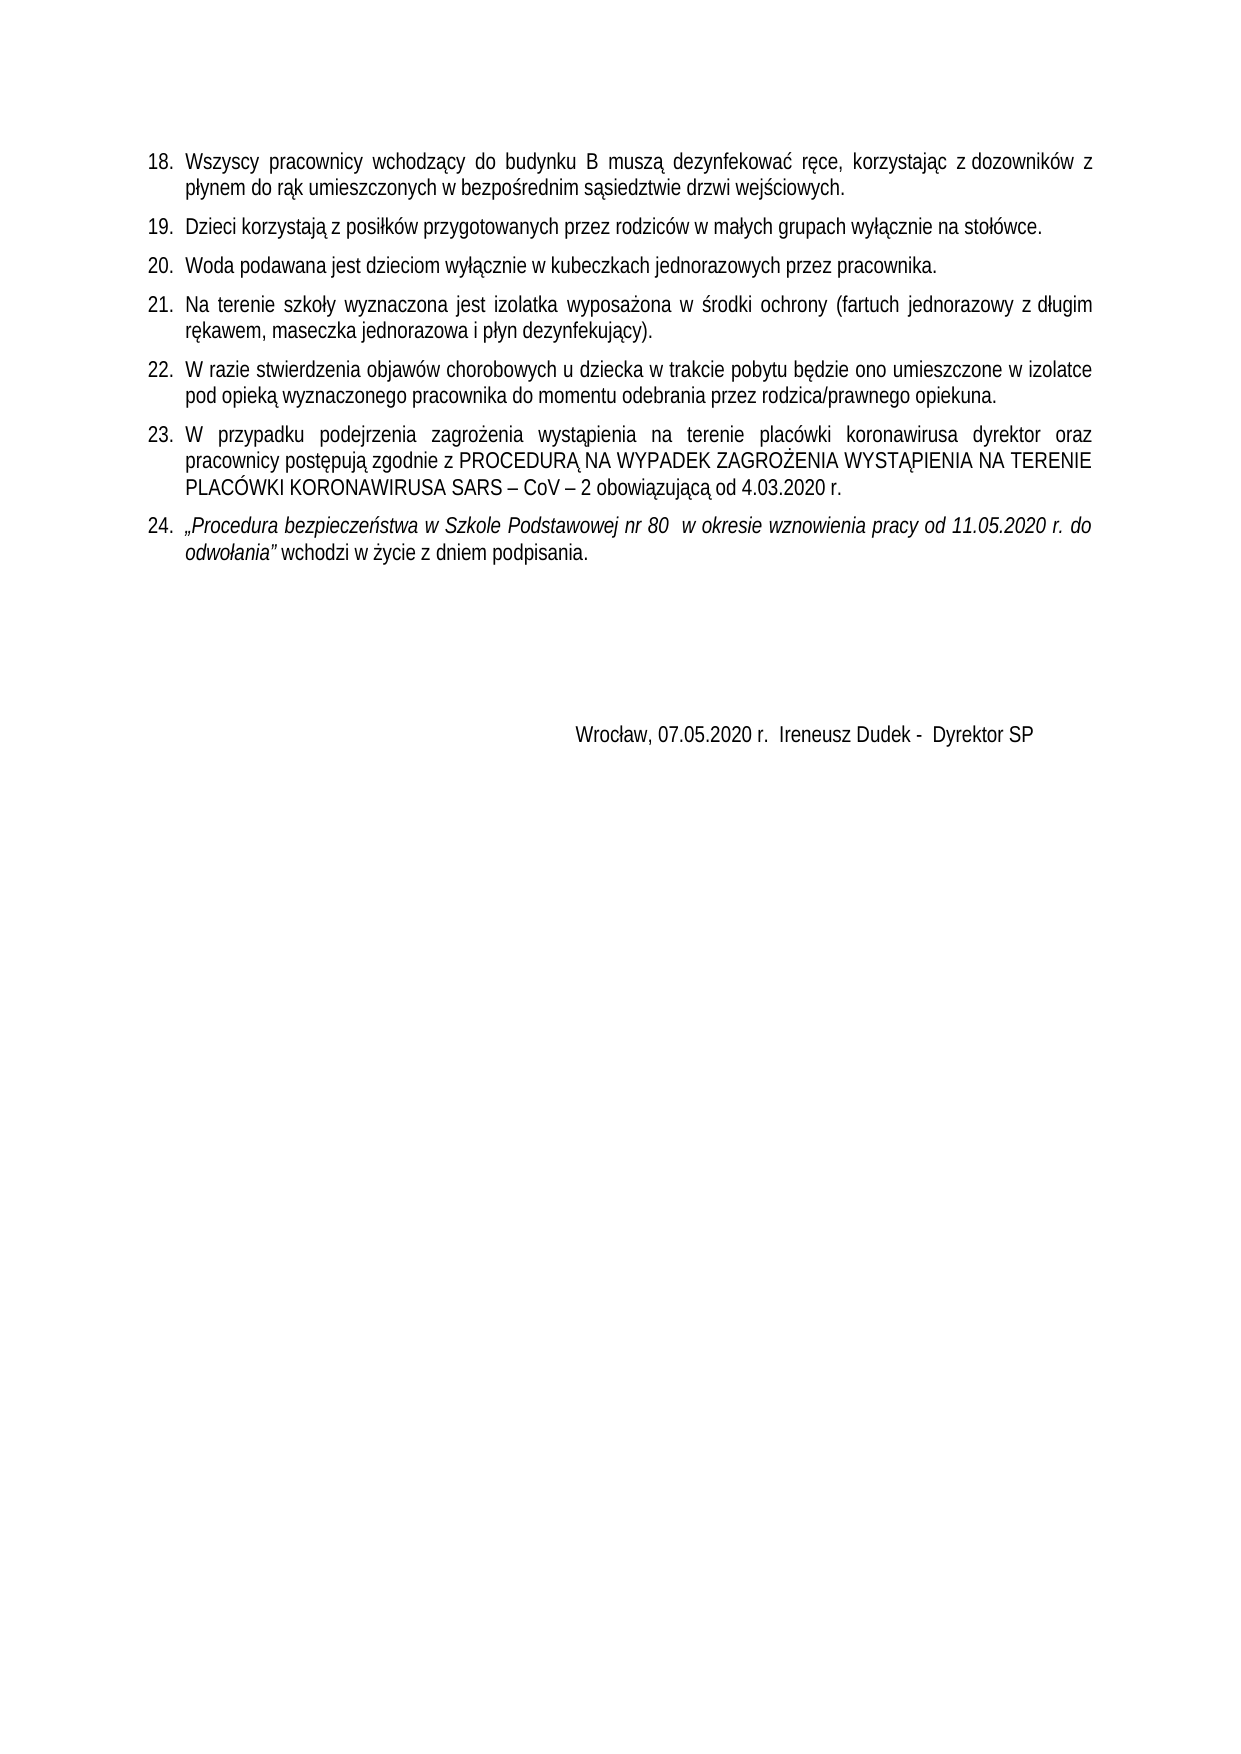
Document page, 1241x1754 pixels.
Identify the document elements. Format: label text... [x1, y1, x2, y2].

list Woda podawana jest dzieciom wyłącznie w kubeczkach jednorazowych przez pracownika. [148, 252, 1093, 278]
list „Procedura bezpieczeństwa w Szkole Podstawowej nr 80 w okresie wznowienia pracy od 11.05.2020 r. do odwołania” wchodzi w życie z dniem podpisania. [148, 512, 1093, 565]
list W przypadku podejrzenia zagrożenia wystąpienia na terenie placówki koronawirusa dyrektor oraz pracownicy postępują zgodnie z PROCEDURĄ NA WYPADEK ZAGROŻENIA WYSTĄPIENIA NA TERENIE PLACÓWKI KORONAWIRUSA SARS – CoV – 2 obowiązującą od 4.03.2020 r. [148, 421, 1093, 500]
text Wrocław, 07.05.2020 r. Ireneusz Dudek - Dyrektor SP [443, 721, 1093, 747]
list Dzieci korzystają z posiłków przygotowanych przez rodziców w małych grupach wyłącznie na stołówce. [148, 213, 1093, 239]
list W razie stwierdzenia objawów chorobowych u dziecka w trakcie pobytu będzie ono umieszczone w izolatce pod opieką wyznaczonego pracownika do momentu odebrania przez rodzica/prawnego opiekuna. [148, 356, 1093, 408]
list Na terenie szkoły wyznaczona jest izolatka wyposażona w środki ochrony (fartuch jednorazowy z długim rękawem, maseczka jednorazowa i płyn dezynfekujący). [148, 291, 1093, 343]
list Wszyscy pracownicy wchodzący do budynku B muszą dezynfekować ręce, korzystając z dozowników z płynem do rąk umieszczonych w bezpośrednim sąsiedztwie drzwi wejściowych. [148, 148, 1093, 200]
